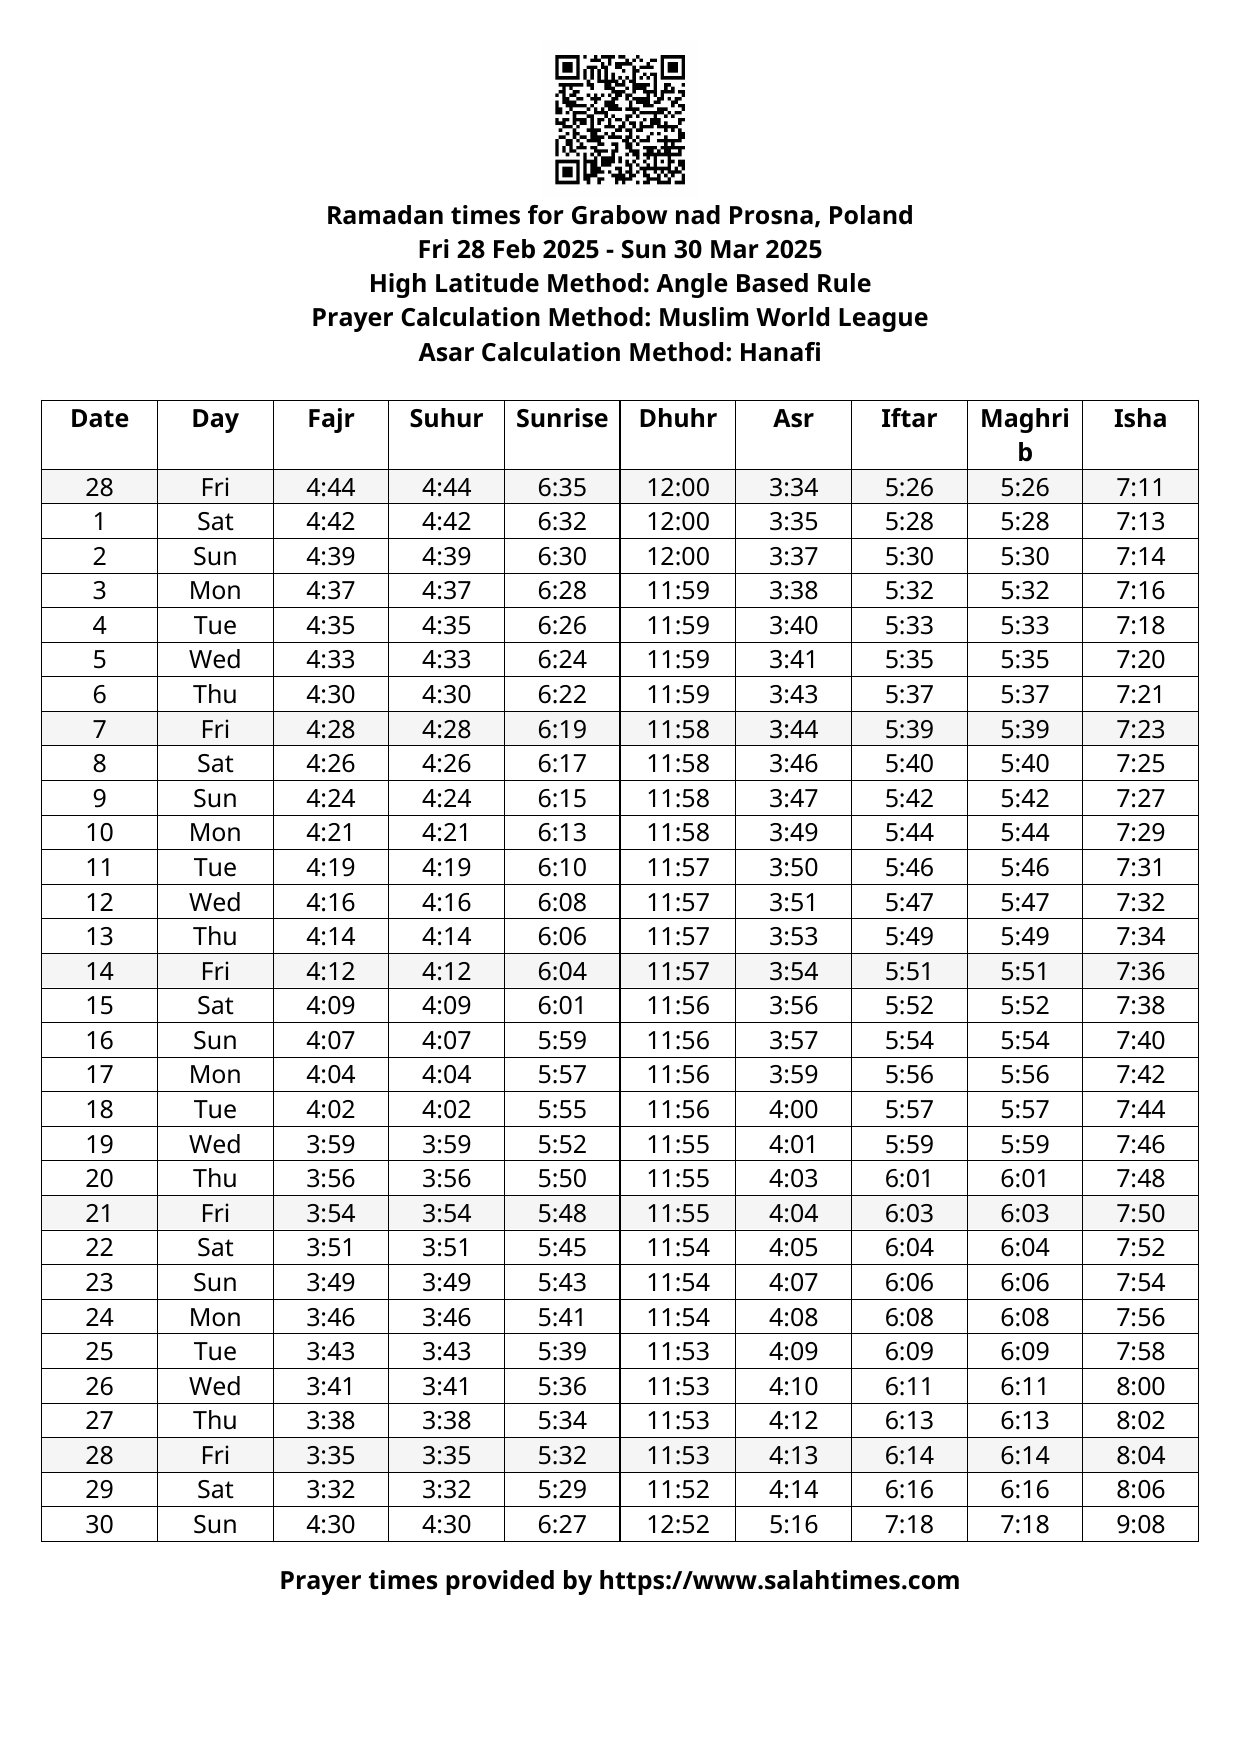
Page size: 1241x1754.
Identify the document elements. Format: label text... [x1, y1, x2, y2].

table_cell 25 [42, 1334, 157, 1368]
table_cell 11:58 [621, 712, 735, 745]
table_cell Wed [158, 643, 273, 676]
table_cell 24 [42, 1300, 157, 1333]
table_cell 6:01 [852, 1161, 967, 1195]
table_cell 7:58 [1083, 1334, 1198, 1368]
table_cell 5:45 [505, 1231, 619, 1264]
table_cell 4:08 [736, 1300, 851, 1333]
table_cell 5:50 [505, 1161, 619, 1195]
table_cell Wed [158, 1127, 273, 1160]
table_header Isha [1083, 401, 1198, 469]
table_cell 5:52 [852, 989, 967, 1022]
table_cell 4:21 [274, 816, 388, 849]
table_cell Mon [158, 816, 273, 849]
table_cell 3:59 [389, 1127, 504, 1160]
table_cell 6:13 [968, 1404, 1082, 1437]
table_cell 3:49 [389, 1265, 504, 1299]
table_cell 3:43 [274, 1334, 388, 1368]
table_cell 4:12 [389, 954, 504, 987]
table_cell 4:16 [274, 885, 388, 918]
table_cell 14 [42, 954, 157, 987]
table_cell 4:33 [389, 643, 504, 676]
table_cell 7:18 [1083, 608, 1198, 642]
table_cell 8:06 [1083, 1473, 1198, 1506]
table_cell 5:30 [852, 539, 967, 572]
table_cell 6:32 [505, 504, 619, 538]
table_cell 3:56 [389, 1161, 504, 1195]
table_cell 6:16 [852, 1473, 967, 1506]
table_cell 7:36 [1083, 954, 1198, 987]
table_cell 4:42 [274, 504, 388, 538]
table_cell Tue [158, 1334, 273, 1368]
table_cell 5:30 [968, 539, 1082, 572]
table_cell 4:37 [389, 574, 504, 607]
table_cell 4:44 [274, 470, 388, 503]
table_cell 5:54 [968, 1023, 1082, 1057]
table_cell 4:12 [274, 954, 388, 987]
table_cell 26 [42, 1369, 157, 1402]
table_cell 8:04 [1083, 1438, 1198, 1472]
table_cell 6:08 [968, 1300, 1082, 1333]
table_cell 5:28 [968, 504, 1082, 538]
table_cell 4:00 [736, 1092, 851, 1126]
table_cell Sat [158, 504, 273, 538]
table_cell 22 [42, 1231, 157, 1264]
table_cell 5:32 [968, 574, 1082, 607]
table_cell 4:14 [274, 919, 388, 953]
table_cell 7:18 [852, 1507, 967, 1541]
table_cell 11:53 [621, 1404, 735, 1437]
table_cell 3:41 [274, 1369, 388, 1402]
table_cell 6:26 [505, 608, 619, 642]
table_cell 3:59 [736, 1058, 851, 1091]
table_cell 5:59 [968, 1127, 1082, 1160]
table_cell 10 [42, 816, 157, 849]
table_cell Sun [158, 539, 273, 572]
table_cell 4:26 [274, 746, 388, 780]
table_cell 11:56 [621, 1023, 735, 1057]
table_cell 28 [42, 470, 157, 503]
table_cell 4:30 [389, 1507, 504, 1541]
table_cell Wed [158, 1369, 273, 1402]
table_cell 4:07 [389, 1023, 504, 1057]
table_cell 3:54 [274, 1196, 388, 1229]
table_header Fajr [274, 401, 388, 469]
table_cell 5:52 [505, 1127, 619, 1160]
table_cell Thu [158, 1404, 273, 1437]
table_cell 21 [42, 1196, 157, 1229]
table_cell 4:28 [389, 712, 504, 745]
table_header Suhur [389, 401, 504, 469]
text Prayer times provided by https://www.salahtimes.com [42, 1563, 1198, 1597]
table_cell 3:54 [736, 954, 851, 987]
table_cell 5:32 [852, 574, 967, 607]
table_cell 17 [42, 1058, 157, 1091]
table_cell 6:11 [852, 1369, 967, 1402]
table_cell Sun [158, 1265, 273, 1299]
table_cell 3:35 [389, 1438, 504, 1472]
table_cell 3:37 [736, 539, 851, 572]
table_cell Sun [158, 781, 273, 814]
table_cell 11:57 [621, 954, 735, 987]
table_cell 5:51 [852, 954, 967, 987]
table_cell 23 [42, 1265, 157, 1299]
table_cell 7:23 [1083, 712, 1198, 745]
table_cell 5:33 [852, 608, 967, 642]
table_cell 19 [42, 1127, 157, 1160]
table_cell 4:09 [274, 989, 388, 1022]
table_cell 4:01 [736, 1127, 851, 1160]
table_cell 4:04 [389, 1058, 504, 1091]
table_cell 4:19 [389, 850, 504, 884]
table_cell 5:26 [852, 470, 967, 503]
table_cell 5:39 [505, 1334, 619, 1368]
table_cell Tue [158, 850, 273, 884]
table_cell Sat [158, 989, 273, 1022]
table_cell 6:04 [505, 954, 619, 987]
table_cell 7:50 [1083, 1196, 1198, 1229]
table_cell 3:47 [736, 781, 851, 814]
table_cell 11:53 [621, 1334, 735, 1368]
table_cell 5:42 [852, 781, 967, 814]
table_cell 3:35 [736, 504, 851, 538]
table_cell 4:14 [389, 919, 504, 953]
picture [542, 41, 699, 198]
table_header Day [158, 401, 273, 469]
table_cell 11:53 [621, 1369, 735, 1402]
table_cell 6:04 [968, 1231, 1082, 1264]
text Ramadan times for Grabow nad Prosna, Poland [42, 198, 1198, 232]
table_cell 3:32 [274, 1473, 388, 1506]
table_cell 5:56 [852, 1058, 967, 1091]
table_cell 11:56 [621, 1092, 735, 1126]
table_cell 4:33 [274, 643, 388, 676]
table_cell 8 [42, 746, 157, 780]
table_cell 12 [42, 885, 157, 918]
table_cell 5:36 [505, 1369, 619, 1402]
table_cell 6:27 [505, 1507, 619, 1541]
table_cell 11:58 [621, 781, 735, 814]
table_cell 3:57 [736, 1023, 851, 1057]
table_cell 4:07 [274, 1023, 388, 1057]
table_cell 6:28 [505, 574, 619, 607]
table_cell Fri [158, 712, 273, 745]
table_cell Thu [158, 1161, 273, 1195]
table_cell 5:44 [852, 816, 967, 849]
table_cell 5:51 [968, 954, 1082, 987]
table_cell 7:13 [1083, 504, 1198, 538]
table_cell 11:59 [621, 643, 735, 676]
table_cell 11:57 [621, 850, 735, 884]
table_cell 5:40 [968, 746, 1082, 780]
table_cell 6:14 [968, 1438, 1082, 1472]
table_cell 5:37 [852, 677, 967, 711]
table_cell 3:43 [389, 1334, 504, 1368]
table_header Date [42, 401, 157, 469]
table_cell 3:54 [389, 1196, 504, 1229]
table_cell 4:35 [389, 608, 504, 642]
table_cell 12:00 [621, 470, 735, 503]
table_cell 6:19 [505, 712, 619, 745]
table_cell 3:49 [736, 816, 851, 849]
table_cell 5:39 [852, 712, 967, 745]
table_cell 7:52 [1083, 1231, 1198, 1264]
table_cell 15 [42, 989, 157, 1022]
table_cell 3:56 [274, 1161, 388, 1195]
table_cell 5:40 [852, 746, 967, 780]
table_cell 3:51 [389, 1231, 504, 1264]
table_cell 7:25 [1083, 746, 1198, 780]
table_cell Mon [158, 1300, 273, 1333]
table_cell 3:46 [389, 1300, 504, 1333]
table_cell 9 [42, 781, 157, 814]
table_cell 6:10 [505, 850, 619, 884]
table_cell 3:46 [736, 746, 851, 780]
table_header Sunrise [505, 401, 619, 469]
table_cell 7:18 [968, 1507, 1082, 1541]
table_cell 6:16 [968, 1473, 1082, 1506]
table_cell 4:21 [389, 816, 504, 849]
table_cell 4:09 [736, 1334, 851, 1368]
table_cell Fri [158, 470, 273, 503]
table_cell 6:15 [505, 781, 619, 814]
table_cell 12:52 [621, 1507, 735, 1541]
table_cell 5:16 [736, 1507, 851, 1541]
table_cell 6:17 [505, 746, 619, 780]
table_cell 7:29 [1083, 816, 1198, 849]
table_cell 4:03 [736, 1161, 851, 1195]
table_cell 6:14 [852, 1438, 967, 1472]
table_cell 11:57 [621, 919, 735, 953]
table_cell Sat [158, 746, 273, 780]
table_cell 11:58 [621, 816, 735, 849]
table_cell 16 [42, 1023, 157, 1057]
table_cell 6:03 [852, 1196, 967, 1229]
table_cell 12:00 [621, 504, 735, 538]
table_cell 3:34 [736, 470, 851, 503]
table_cell Sat [158, 1231, 273, 1264]
table_cell 12:00 [621, 539, 735, 572]
table_cell 11:55 [621, 1196, 735, 1229]
table_cell 11:52 [621, 1473, 735, 1506]
table_cell 5:29 [505, 1473, 619, 1506]
table_cell 7:21 [1083, 677, 1198, 711]
table_cell 7:46 [1083, 1127, 1198, 1160]
table_cell 4:28 [274, 712, 388, 745]
table_cell 11:59 [621, 574, 735, 607]
table_cell 27 [42, 1404, 157, 1437]
table_cell 4:05 [736, 1231, 851, 1264]
table_cell 4 [42, 608, 157, 642]
table_cell 6:06 [852, 1265, 967, 1299]
table_cell 11 [42, 850, 157, 884]
table_cell 6:01 [968, 1161, 1082, 1195]
table_cell 5:42 [968, 781, 1082, 814]
table_cell 5:49 [968, 919, 1082, 953]
table_cell 7:38 [1083, 989, 1198, 1022]
table_cell 5:57 [852, 1092, 967, 1126]
table_cell 5:52 [968, 989, 1082, 1022]
table_cell 11:55 [621, 1161, 735, 1195]
table_cell 5:55 [505, 1092, 619, 1126]
table_cell 4:24 [389, 781, 504, 814]
table_cell 3:35 [274, 1438, 388, 1472]
table_cell Sun [158, 1507, 273, 1541]
table_header Maghrib [968, 401, 1082, 469]
table_cell 5:47 [852, 885, 967, 918]
table_cell Sun [158, 1023, 273, 1057]
table_cell 5:44 [968, 816, 1082, 849]
table_cell 6:03 [968, 1196, 1082, 1229]
table_cell 1 [42, 504, 157, 538]
table_cell 3:43 [736, 677, 851, 711]
table_cell 5:46 [852, 850, 967, 884]
table_cell 11:53 [621, 1438, 735, 1472]
table_cell 6:09 [852, 1334, 967, 1368]
table_cell 3:53 [736, 919, 851, 953]
table_cell 4:12 [736, 1404, 851, 1437]
table_cell Fri [158, 1196, 273, 1229]
table_cell 4:30 [389, 677, 504, 711]
table_cell 6:08 [505, 885, 619, 918]
text Fri 28 Feb 2025 - Sun 30 Mar 2025 [42, 232, 1198, 266]
table_cell 7:20 [1083, 643, 1198, 676]
table_cell 11:59 [621, 677, 735, 711]
table_cell 8:00 [1083, 1369, 1198, 1402]
table_cell 3:32 [389, 1473, 504, 1506]
table_cell 5:26 [968, 470, 1082, 503]
table_cell 4:30 [274, 677, 388, 711]
table_cell 6:01 [505, 989, 619, 1022]
table_cell 3:38 [389, 1404, 504, 1437]
table_cell 4:19 [274, 850, 388, 884]
table_cell Fri [158, 1438, 273, 1472]
table_cell 3:40 [736, 608, 851, 642]
table_cell 4:42 [389, 504, 504, 538]
table_cell 3:46 [274, 1300, 388, 1333]
table_cell 7:40 [1083, 1023, 1198, 1057]
table_cell 3:56 [736, 989, 851, 1022]
table_cell 3:51 [274, 1231, 388, 1264]
text High Latitude Method: Angle Based Rule [42, 266, 1198, 300]
table_cell 7:56 [1083, 1300, 1198, 1333]
table_cell 7:32 [1083, 885, 1198, 918]
table_cell 6:11 [968, 1369, 1082, 1402]
table_cell 6:06 [505, 919, 619, 953]
table_cell 11:54 [621, 1231, 735, 1264]
text Prayer Calculation Method: Muslim World League [42, 300, 1198, 334]
table_cell 6:06 [968, 1265, 1082, 1299]
table_cell 4:04 [736, 1196, 851, 1229]
table_cell 8:02 [1083, 1404, 1198, 1437]
table_cell 5:43 [505, 1265, 619, 1299]
table_cell 3:59 [274, 1127, 388, 1160]
table_cell Thu [158, 919, 273, 953]
table_cell 7:44 [1083, 1092, 1198, 1126]
table_cell 5:56 [968, 1058, 1082, 1091]
text Asar Calculation Method: Hanafi [42, 334, 1198, 368]
table_cell 6:08 [852, 1300, 967, 1333]
table_cell 11:59 [621, 608, 735, 642]
table_cell 18 [42, 1092, 157, 1126]
table_cell 11:57 [621, 885, 735, 918]
table_cell 4:09 [389, 989, 504, 1022]
table_cell 11:56 [621, 1058, 735, 1091]
table_cell 5:33 [968, 608, 1082, 642]
table_cell Mon [158, 574, 273, 607]
table_cell 4:30 [274, 1507, 388, 1541]
table_cell 3:50 [736, 850, 851, 884]
table_cell 3 [42, 574, 157, 607]
table_cell 4:04 [274, 1058, 388, 1091]
table_cell 5:57 [968, 1092, 1082, 1126]
table_cell 5:46 [968, 850, 1082, 884]
table_cell 4:24 [274, 781, 388, 814]
table_cell 11:56 [621, 989, 735, 1022]
table_cell 4:44 [389, 470, 504, 503]
table_header Dhuhr [621, 401, 735, 469]
table_cell 5:59 [852, 1127, 967, 1160]
table_cell 3:44 [736, 712, 851, 745]
table_cell 13 [42, 919, 157, 953]
table_cell 11:54 [621, 1300, 735, 1333]
table_cell 4:14 [736, 1473, 851, 1506]
table_cell 4:37 [274, 574, 388, 607]
table_cell 6:13 [852, 1404, 967, 1437]
table_cell Fri [158, 954, 273, 987]
table_cell 3:49 [274, 1265, 388, 1299]
table_cell 11:54 [621, 1265, 735, 1299]
table_cell 4:07 [736, 1265, 851, 1299]
table_cell 4:35 [274, 608, 388, 642]
table_cell 2 [42, 539, 157, 572]
table_header Asr [736, 401, 851, 469]
table_cell 7:31 [1083, 850, 1198, 884]
table_cell Tue [158, 608, 273, 642]
table_cell 4:02 [274, 1092, 388, 1126]
table_cell 6:35 [505, 470, 619, 503]
table_cell Mon [158, 1058, 273, 1091]
table_cell 7:27 [1083, 781, 1198, 814]
table_cell 6 [42, 677, 157, 711]
table_cell 6:30 [505, 539, 619, 572]
table_cell Thu [158, 677, 273, 711]
table_cell 9:08 [1083, 1507, 1198, 1541]
table_cell 28 [42, 1438, 157, 1472]
table_header Iftar [852, 401, 967, 469]
table_cell 4:39 [389, 539, 504, 572]
table_cell 5:35 [852, 643, 967, 676]
table_cell 5:48 [505, 1196, 619, 1229]
table_cell Wed [158, 885, 273, 918]
table_cell 5:57 [505, 1058, 619, 1091]
table_cell 4:02 [389, 1092, 504, 1126]
table_cell 5:37 [968, 677, 1082, 711]
table_cell 6:24 [505, 643, 619, 676]
table_cell 5 [42, 643, 157, 676]
table_cell 7:14 [1083, 539, 1198, 572]
table_cell 4:13 [736, 1438, 851, 1472]
table_cell 7:54 [1083, 1265, 1198, 1299]
table_cell 5:41 [505, 1300, 619, 1333]
table_cell 3:38 [274, 1404, 388, 1437]
table_cell 6:09 [968, 1334, 1082, 1368]
table_cell 3:41 [389, 1369, 504, 1402]
table_cell 5:32 [505, 1438, 619, 1472]
table_cell 11:55 [621, 1127, 735, 1160]
table_cell 3:51 [736, 885, 851, 918]
table_cell 7:16 [1083, 574, 1198, 607]
table_cell 6:22 [505, 677, 619, 711]
table_cell 5:34 [505, 1404, 619, 1437]
table_cell 7:42 [1083, 1058, 1198, 1091]
table_cell 4:26 [389, 746, 504, 780]
table_cell 6:04 [852, 1231, 967, 1264]
table_cell 5:54 [852, 1023, 967, 1057]
table_cell 5:49 [852, 919, 967, 953]
table_cell Sat [158, 1473, 273, 1506]
table_cell 11:58 [621, 746, 735, 780]
table_cell 5:35 [968, 643, 1082, 676]
table_cell 4:10 [736, 1369, 851, 1402]
table_cell 20 [42, 1161, 157, 1195]
table_cell 3:38 [736, 574, 851, 607]
table_cell 6:13 [505, 816, 619, 849]
table_cell 7 [42, 712, 157, 745]
table_cell 4:16 [389, 885, 504, 918]
table_cell 3:41 [736, 643, 851, 676]
table_cell 7:34 [1083, 919, 1198, 953]
table_cell 5:59 [505, 1023, 619, 1057]
table_cell 5:47 [968, 885, 1082, 918]
table_cell Tue [158, 1092, 273, 1126]
table_cell 7:48 [1083, 1161, 1198, 1195]
table_cell 30 [42, 1507, 157, 1541]
table_cell 29 [42, 1473, 157, 1506]
table_cell 5:28 [852, 504, 967, 538]
table_cell 5:39 [968, 712, 1082, 745]
table_cell 4:39 [274, 539, 388, 572]
table_cell 7:11 [1083, 470, 1198, 503]
